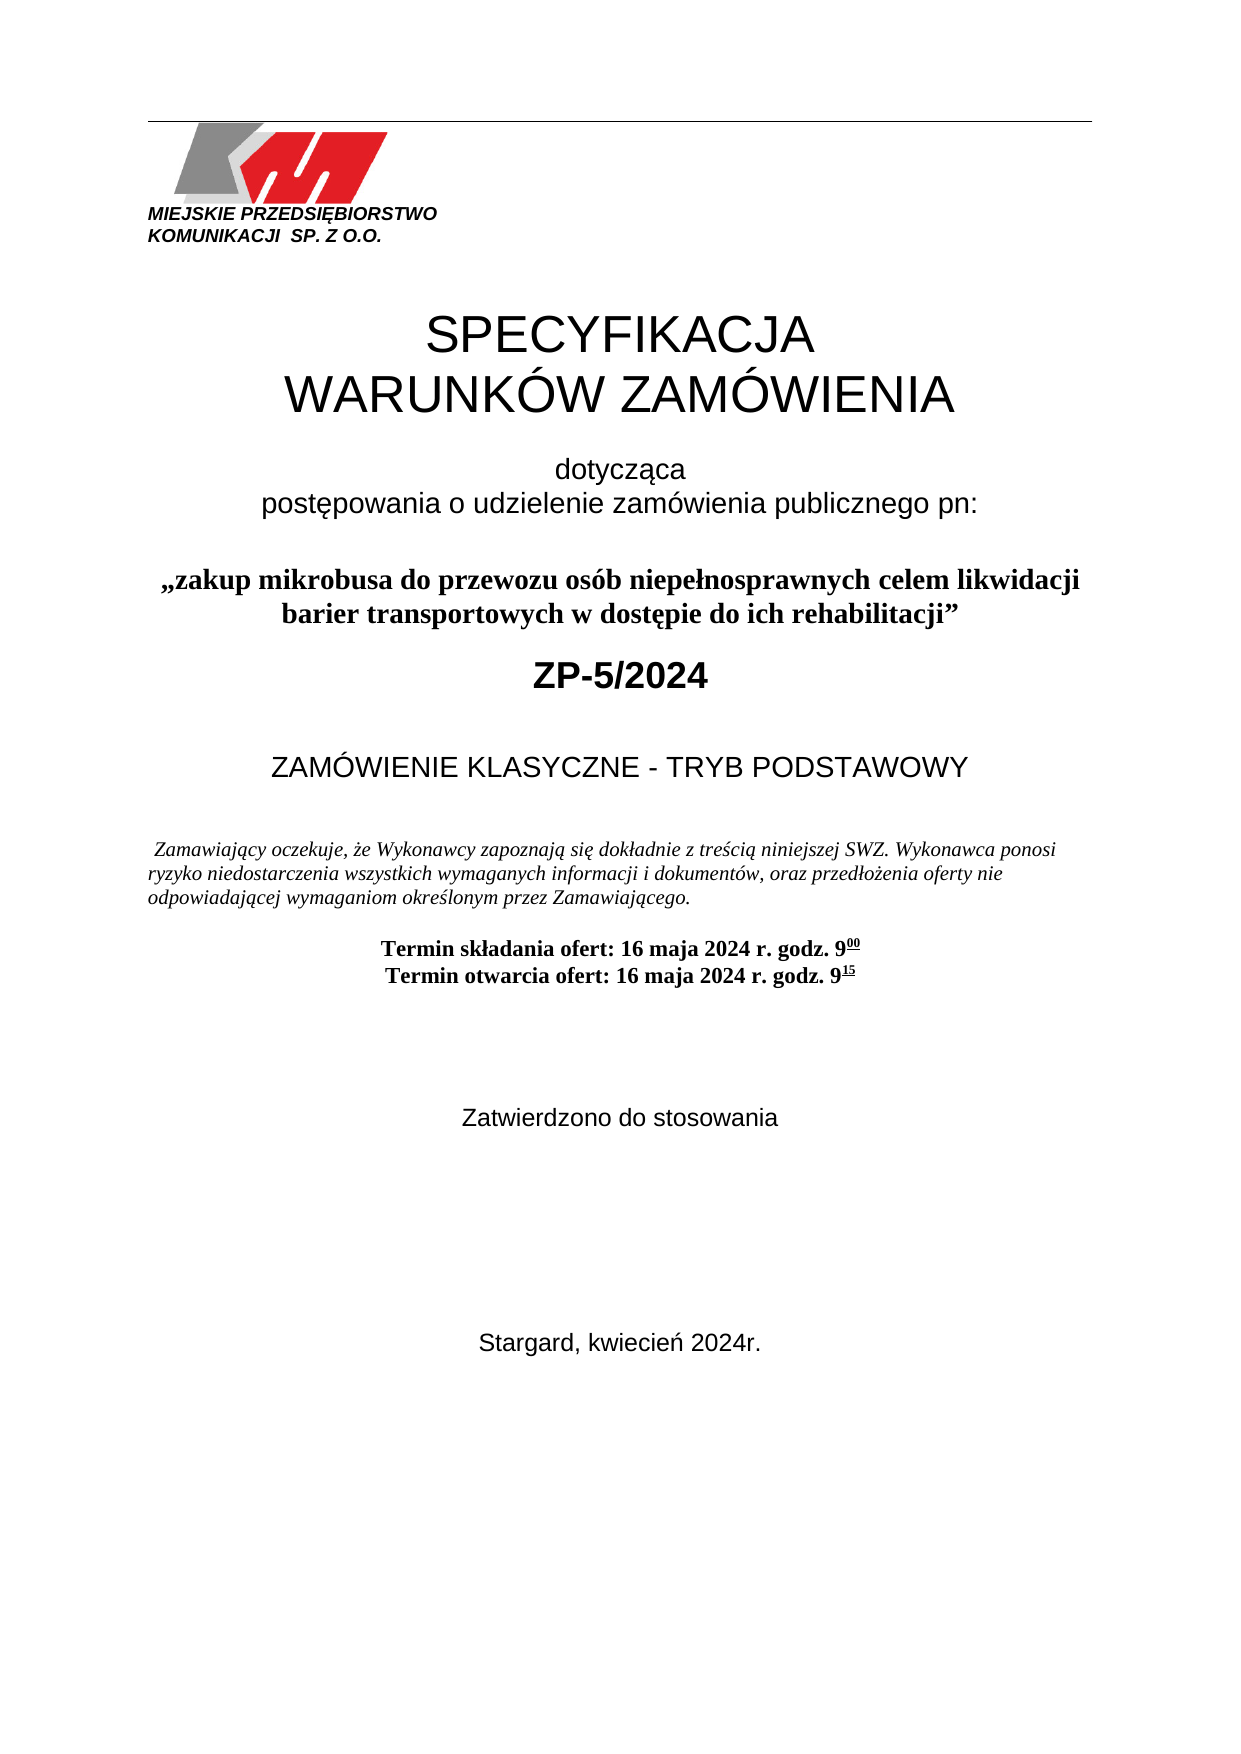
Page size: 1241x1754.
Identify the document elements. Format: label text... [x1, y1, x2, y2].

text Termin składania ofert: 16 maja 2024 r. godz. 900 [148, 935, 1092, 962]
text SPECYFIKACJA [148, 304, 1092, 364]
text Stargard, kwiecień 2024r. [148, 1328, 1092, 1357]
text „zakup mikrobusa do przewozu osób niepełnosprawnych celem likwidacji barier transportowych w dostępie do ich rehabilitacji” [148, 562, 1092, 629]
text Termin otwarcia ofert: 16 maja 2024 r. godz. 915 [148, 962, 1092, 988]
text ZP-5/2024 [148, 654, 1092, 697]
picture [173, 122, 388, 204]
text dotycząca [148, 452, 1092, 486]
text ZAMÓWIENIE KLASYCZNE - TRYB PODSTAWOWY [148, 751, 1092, 808]
text WARUNKÓW ZAMÓWIENIA [148, 364, 1092, 423]
text KOMUNIKACJI SP. Z O.O. [148, 225, 1092, 246]
text Zamawiający oczekuje, że Wykonawcy zapoznają się dokładnie z treścią niniejszej SWZ. Wykonawca ponosi ryzyko niedostarczenia wszystkich wymaganych informacji i dokumentów, oraz przedłożenia oferty nie odpowiadającej wymaganiom określonym przez Zamawiającego. [148, 837, 1092, 909]
text MIEJSKIE PRZEDSIĘBIORSTWO [148, 203, 1092, 225]
text Zatwierdzono do stosowania [148, 1103, 1092, 1132]
text postępowania o udzielenie zamówienia publicznego pn: [148, 486, 1092, 519]
